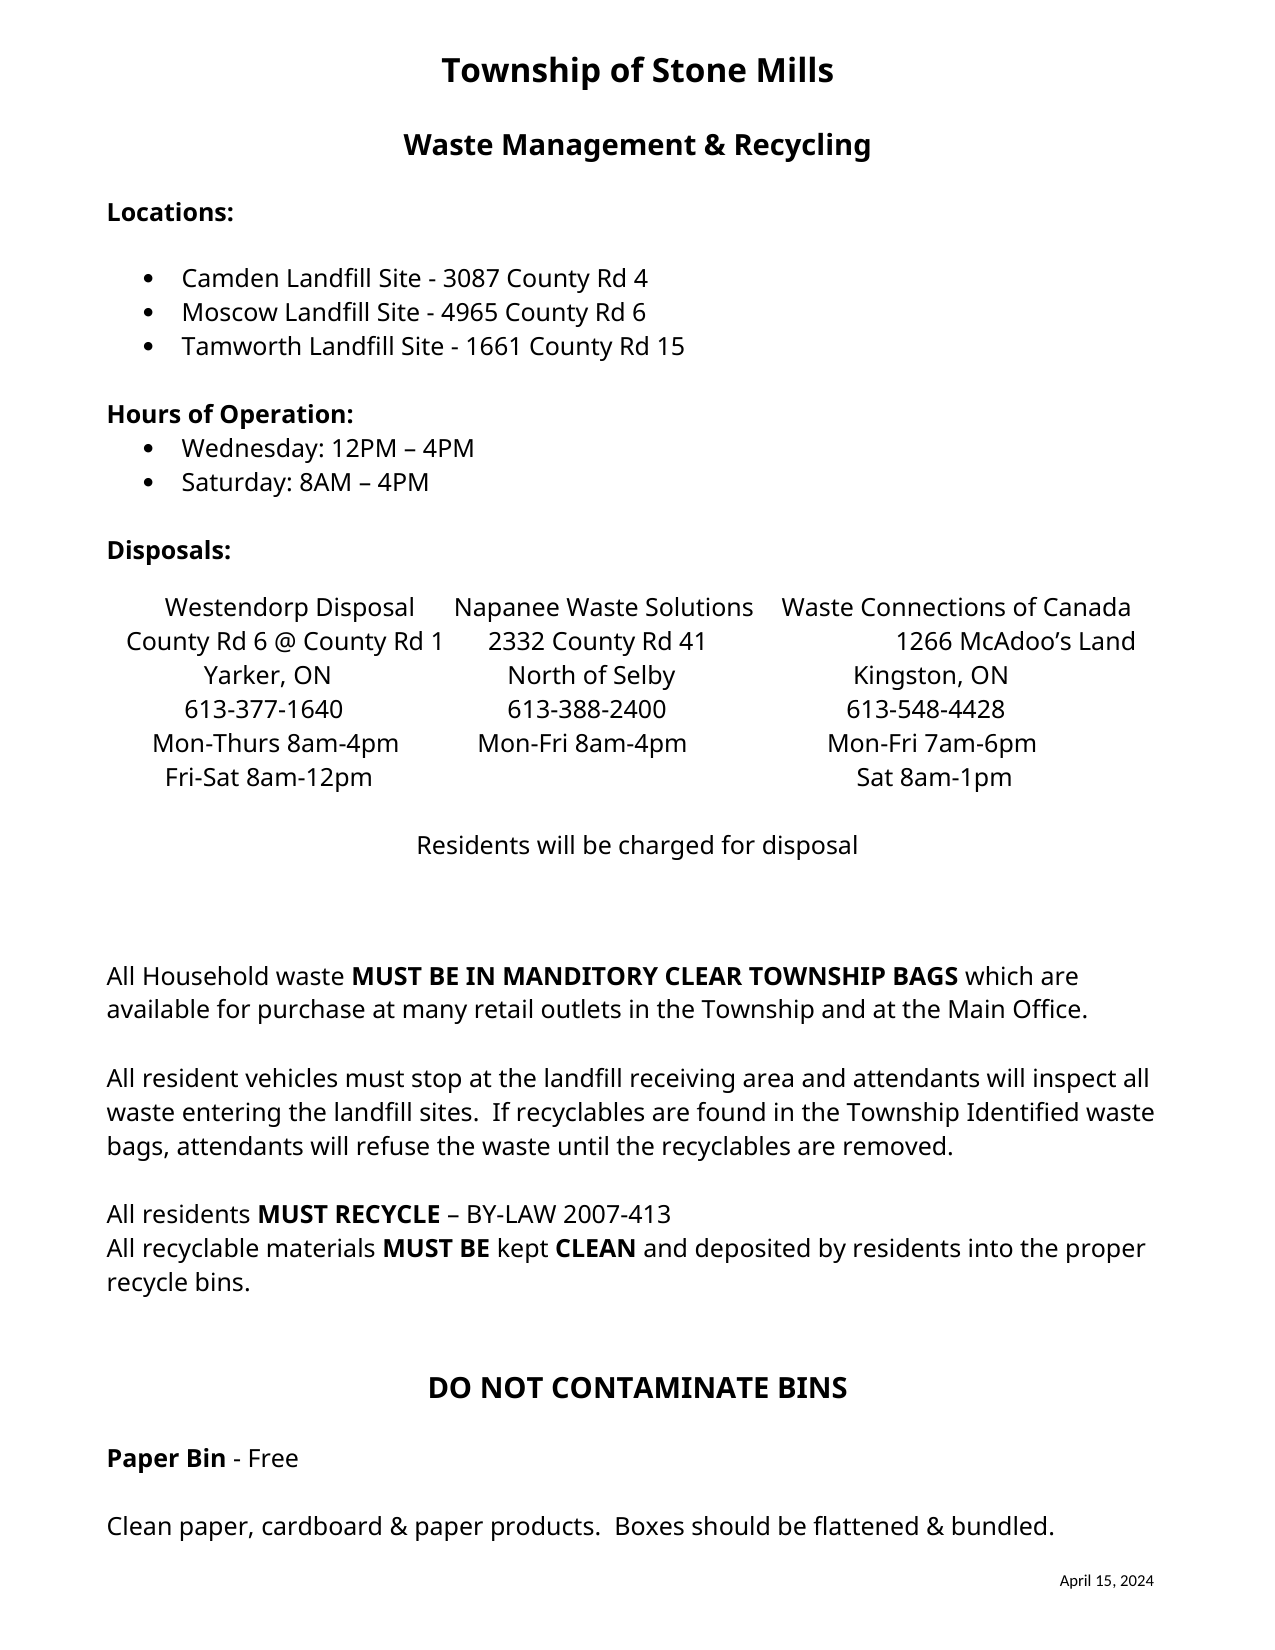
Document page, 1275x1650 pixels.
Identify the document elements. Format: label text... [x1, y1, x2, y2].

text Disposals: [106, 533, 1169, 567]
text County Rd 6 @ County Rd 1 2332 County Rd 41 1266 McAdoo’s Land [106, 623, 1169, 658]
text DO NOT CONTAMINATE BINS [106, 1367, 1169, 1407]
list Moscow Landfill Site - 4965 County Rd 6 [144, 294, 1169, 328]
text Paper Bin - Free [106, 1441, 1169, 1475]
text All resident vehicles must stop at the landfill receiving area and attendants will inspect all waste entering the landfill sites. If recyclables are found in the Township Identified waste bags, attendants will refuse the waste until the recyclables are removed. [106, 1060, 1169, 1162]
list Wednesday: 12PM – 4PM [144, 431, 1169, 464]
text Mon-Thurs 8am-4pm Mon-Fri 8am-4pm Mon-Fri 7am-6pm [106, 726, 1169, 760]
text Yarker, ON North of Selby Kingston, ON [106, 658, 1169, 692]
list Tamworth Landfill Site - 1661 County Rd 15 [144, 328, 1169, 362]
text Clean paper, cardboard & paper products. Boxes should be flattened & bundled. [106, 1509, 1169, 1543]
text Residents will be charged for disposal [106, 828, 1169, 862]
list Camden Landfill Site - 3087 County Rd 4 [144, 260, 1169, 294]
text Hours of Operation: [106, 396, 1169, 431]
text All residents MUST RECYCLE – BY-LAW 2007-413 [106, 1197, 1169, 1231]
text Township of Stone Mills [106, 47, 1169, 93]
text All Household waste MUST BE IN MANDITORY CLEAR TOWNSHIP BAGS which are available for purchase at many retail outlets in the Township and at the Main Office. [106, 958, 1169, 1026]
list Saturday: 8AM – 4PM [144, 464, 1169, 499]
text 613-377-1640 613-388-2400 613-548-4428 [106, 692, 1169, 726]
text All recyclable materials MUST BE kept CLEAN and deposited by residents into the proper recycle bins. [106, 1231, 1169, 1299]
text Fri-Sat 8am-12pm Sat 8am-1pm [106, 760, 1169, 794]
text Westendorp Disposal Napanee Waste Solutions Waste Connections of Canada [106, 589, 1169, 623]
text Waste Management & Recycling [106, 124, 1169, 164]
text Locations: [106, 195, 1169, 229]
